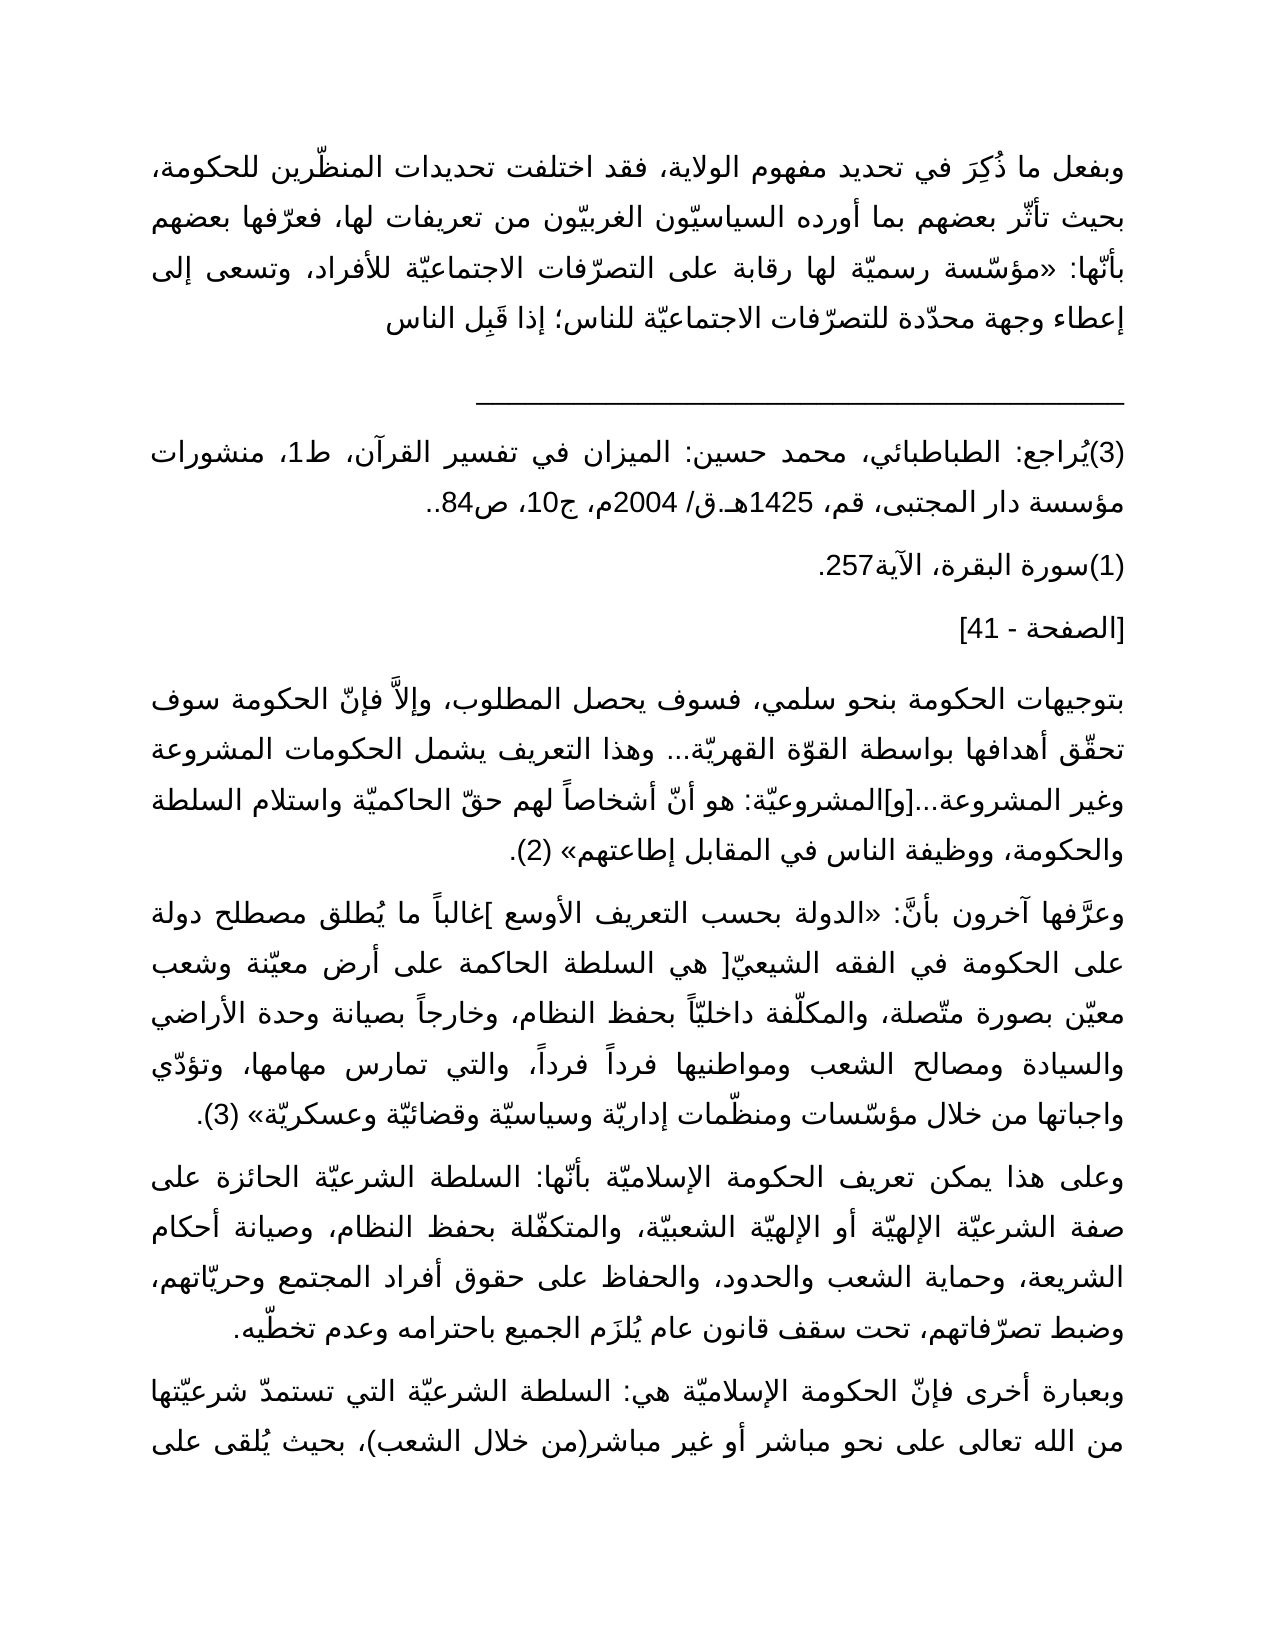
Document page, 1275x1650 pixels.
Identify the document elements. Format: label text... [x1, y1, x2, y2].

text ________________________________________ [150, 372, 1125, 406]
text [الصفحة - 41] [150, 611, 1125, 644]
text وعرَّفها آخرون بأنَّ: «الدولة بحسب التعريف الأوسع ]غالباً ما يُطلق مصطلح دولة على الحكومة في الفقه الشيعيّ[ هي السلطة الحاكمة على أرض معيّنة وشعب معيّن بصورة متّصلة، والمكلّفة داخليّاً بحفظ النظام، وخارجاً بصيانة وحدة الأراضي والسيادة ومصالح الشعب ومواطنيها فرداً فرداً، والتي تمارس مهامها، وتؤدّي واجباتها من خلال مؤسّسات ومنظّمات إداريّة وسياسيّة وقضائيّة وعسكريّة» (3). [150, 896, 1125, 1131]
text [150, 1373, 1125, 1457]
text بتوجيهات الحكومة بنحو سلمي، فسوف يحصل المطلوب، وإلاَّ فإنّ الحكومة سوف تحقّق أهدافها بواسطة القوّة القهريّة... وهذا التعريف يشمل الحكومات المشروعة وغير المشروعة...[و]المشروعيّة: هو أنّ أشخاصاً لهم حقّ الحاكميّة واستلام السلطة والحكومة، ووظيفة الناس في المقابل إطاعتهم» (2). [150, 682, 1125, 866]
text وبفعل ما ذُكِرَ في تحديد مفهوم الولاية، فقد اختلفت تحديدات المنظّرين للحكومة، بحيث تأثّر بعضهم بما أورده السياسيّون الغربيّون من تعريفات لها، فعرّفها بعضهم بأنّها: «مؤسّسة رسميّة لها رقابة على التصرّفات الاجتماعيّة للأفراد، وتسعى إلى إعطاء وجهة محدّدة للتصرّفات الاجتماعيّة للناس؛ إذا قَبِل الناس [150, 150, 1125, 334]
text (1)سورة البقرة، الآية257. [150, 548, 1125, 582]
text وعلى هذا يمكن تعريف الحكومة الإسلاميّة بأنّها: السلطة الشرعيّة الحائزة على صفة الشرعيّة الإلهيّة أو الإلهيّة الشعبيّة، والمتكفّلة بحفظ النظام، وصيانة أحكام الشريعة، وحماية الشعب والحدود، والحفاظ على حقوق أفراد المجتمع وحريّاتهم، وضبط تصرّفاتهم، تحت سقف قانون عام يُلزَم الجميع باحترامه وعدم تخطّيه. [150, 1160, 1125, 1344]
text (3)يُراجع: الطباطبائي، محمد حسين: الميزان في تفسير القرآن، ط1، منشورات مؤسسة دار المجتبى، قم، 1425هـ.ق/ 2004م، ج10، ص84.. [150, 435, 1125, 519]
